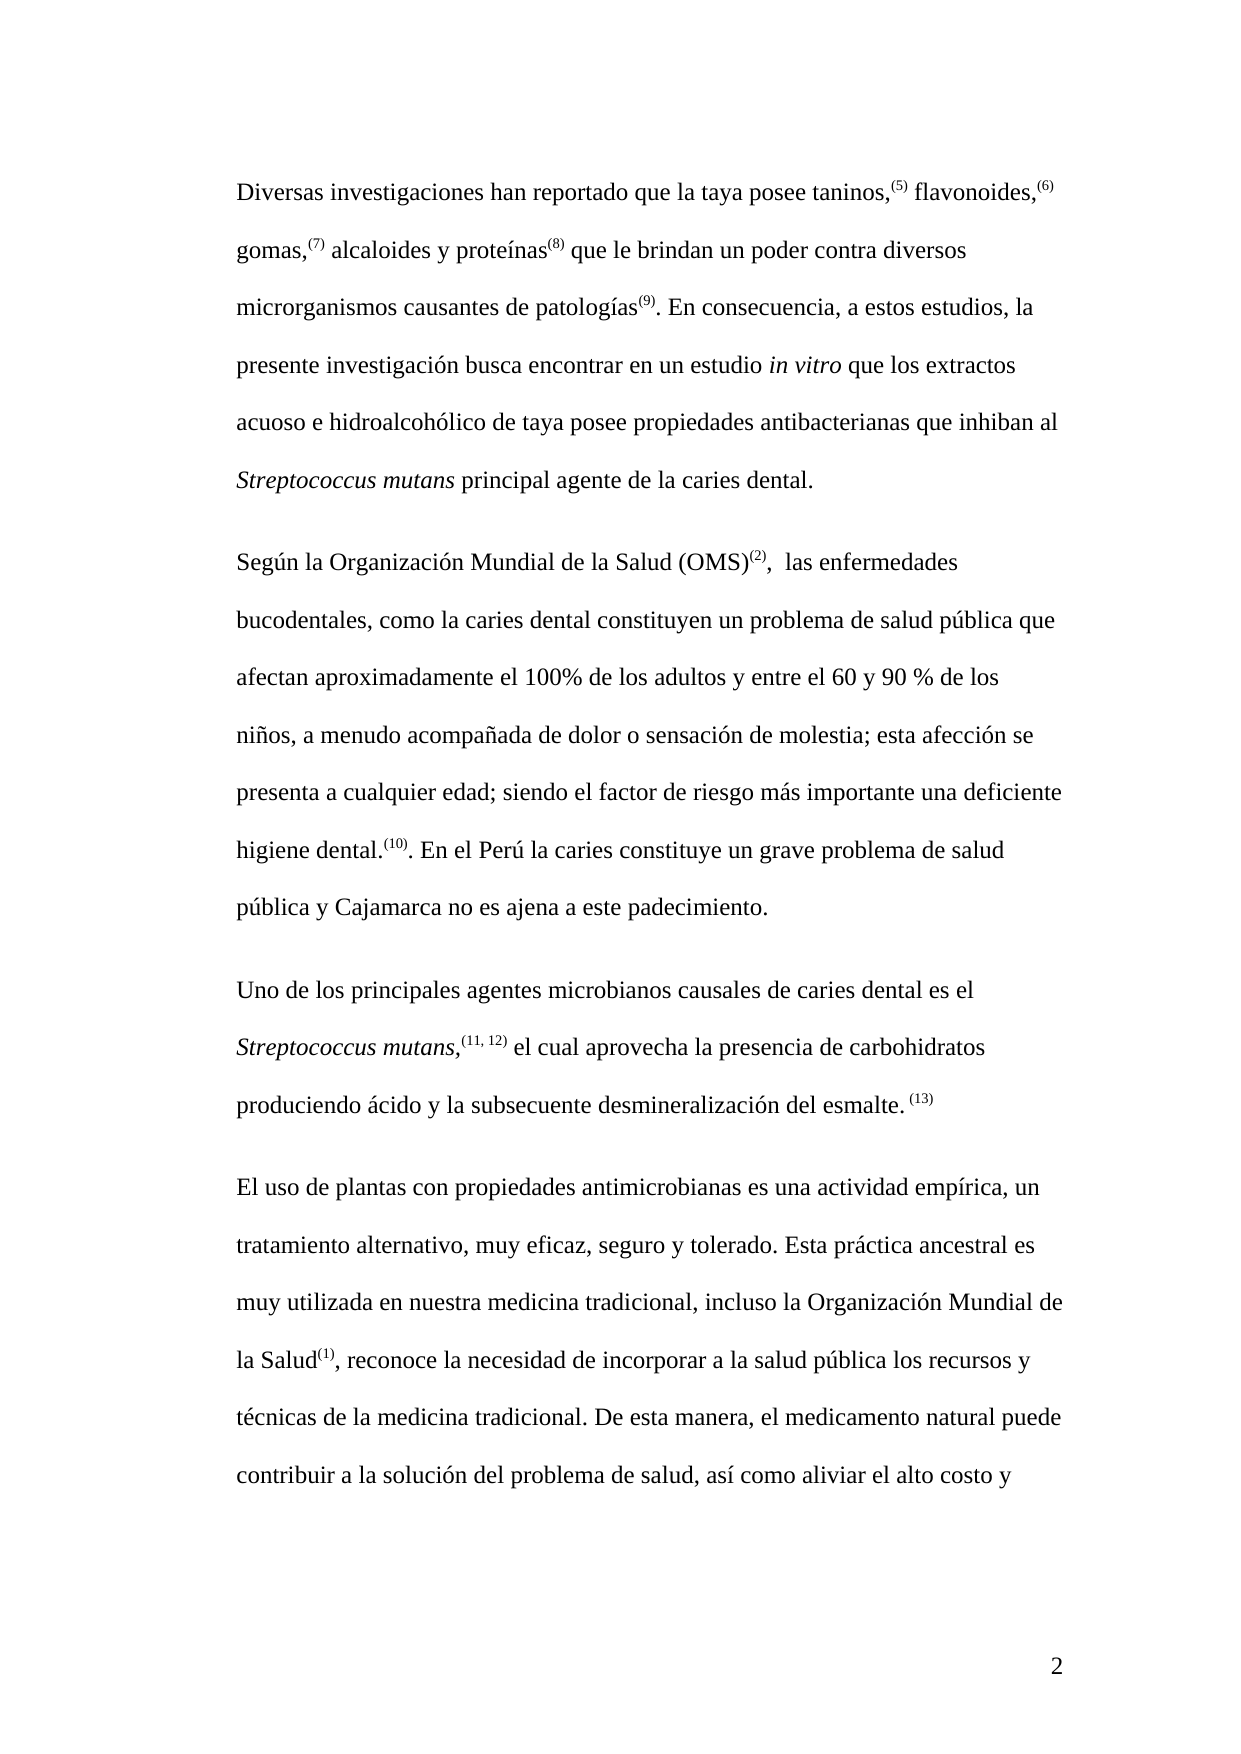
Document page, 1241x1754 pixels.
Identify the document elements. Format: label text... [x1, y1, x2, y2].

text Uno de los principales agentes microbianos causales de caries dental es el Streptococcus mutans,(11, 12) el cual aprovecha la presencia de carbohidratos produciendo ácido y la subsecuente desmineralización del esmalte. (13) [236, 975, 1063, 1118]
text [236, 1172, 1063, 1488]
text Según la Organización Mundial de la Salud (OMS)(2), las enfermedades bucodentales, como la caries dental constituyen un problema de salud pública que afectan aproximadamente el 100% de los adultos y entre el 60 y 90 % de los niños, a menudo acompañada de dolor o sensación de molestia; esta afección se presenta a cualquier edad; siendo el factor de riesgo más importante una deficiente higiene dental.(10). En el Perú la caries constituye un grave problema de salud pública y Cajamarca no es ajena a este padecimiento. [236, 547, 1063, 921]
text Diversas investigaciones han reportado que la taya posee taninos,(5) flavonoides,(6) gomas,(7) alcaloides y proteínas(8) que le brindan un poder contra diversos microrganismos causantes de patologías(9). En consecuencia, a estos estudios, la presente investigación busca encontrar en un estudio in vitro que los extractos acuoso e hidroalcohólico de taya posee propiedades antibacterianas que inhiban al Streptococcus mutans principal agente de la caries dental. [236, 177, 1063, 493]
